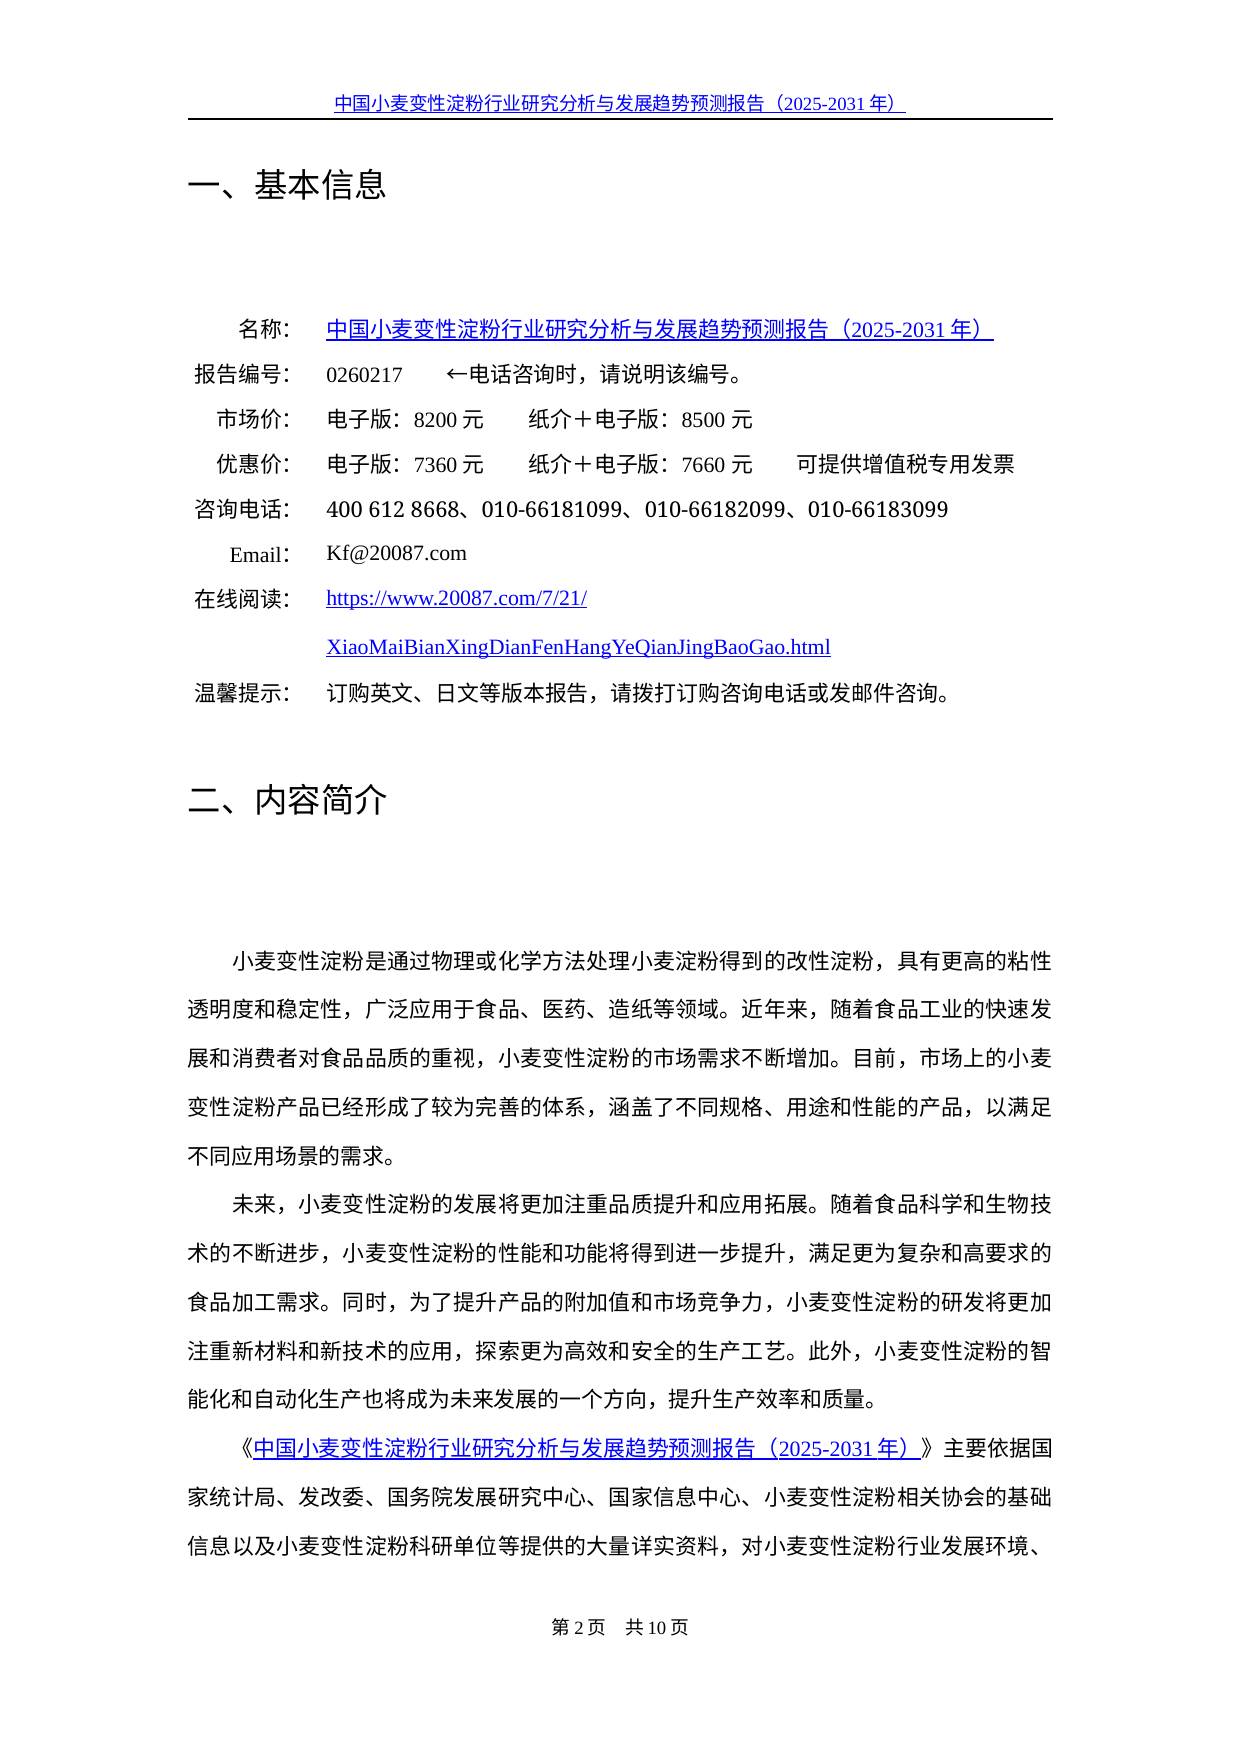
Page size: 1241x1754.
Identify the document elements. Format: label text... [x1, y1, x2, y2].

table_cell [315, 582, 1073, 675]
title 一、基本信息 [187, 150, 1053, 215]
table_header 名称： [167, 312, 315, 357]
title 二、内容简介 [187, 766, 1053, 831]
table_cell 报告编号： [167, 357, 315, 402]
table_header 中国小麦变性淀粉行业研究分析与发展趋势预测报告（2025-2031年） [315, 312, 1073, 357]
table_cell 优惠价： [167, 447, 315, 492]
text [187, 943, 1053, 1561]
table_cell 电子版：7360 元 纸介＋电子版：7660 元 可提供增值税专用发票 [315, 447, 1073, 492]
table_cell Email： [167, 537, 315, 582]
table_cell 咨询电话： [167, 492, 315, 537]
table_cell 市场价： [167, 402, 315, 447]
table_cell 400 612 8668、010-66181099、010-66182099、010-66183099 [315, 492, 1073, 537]
table_cell 温馨提示： [167, 675, 315, 720]
table_cell 在线阅读： [167, 582, 315, 675]
table_cell Kf@20087.com [315, 537, 1073, 582]
table_cell 0260217 ←电话咨询时，请说明该编号。 [315, 357, 1073, 402]
table_cell 订购英文、日文等版本报告，请拨打订购咨询电话或发邮件咨询。 [315, 675, 1073, 720]
table_cell 电子版：8200 元 纸介＋电子版：8500 元 [315, 402, 1073, 447]
